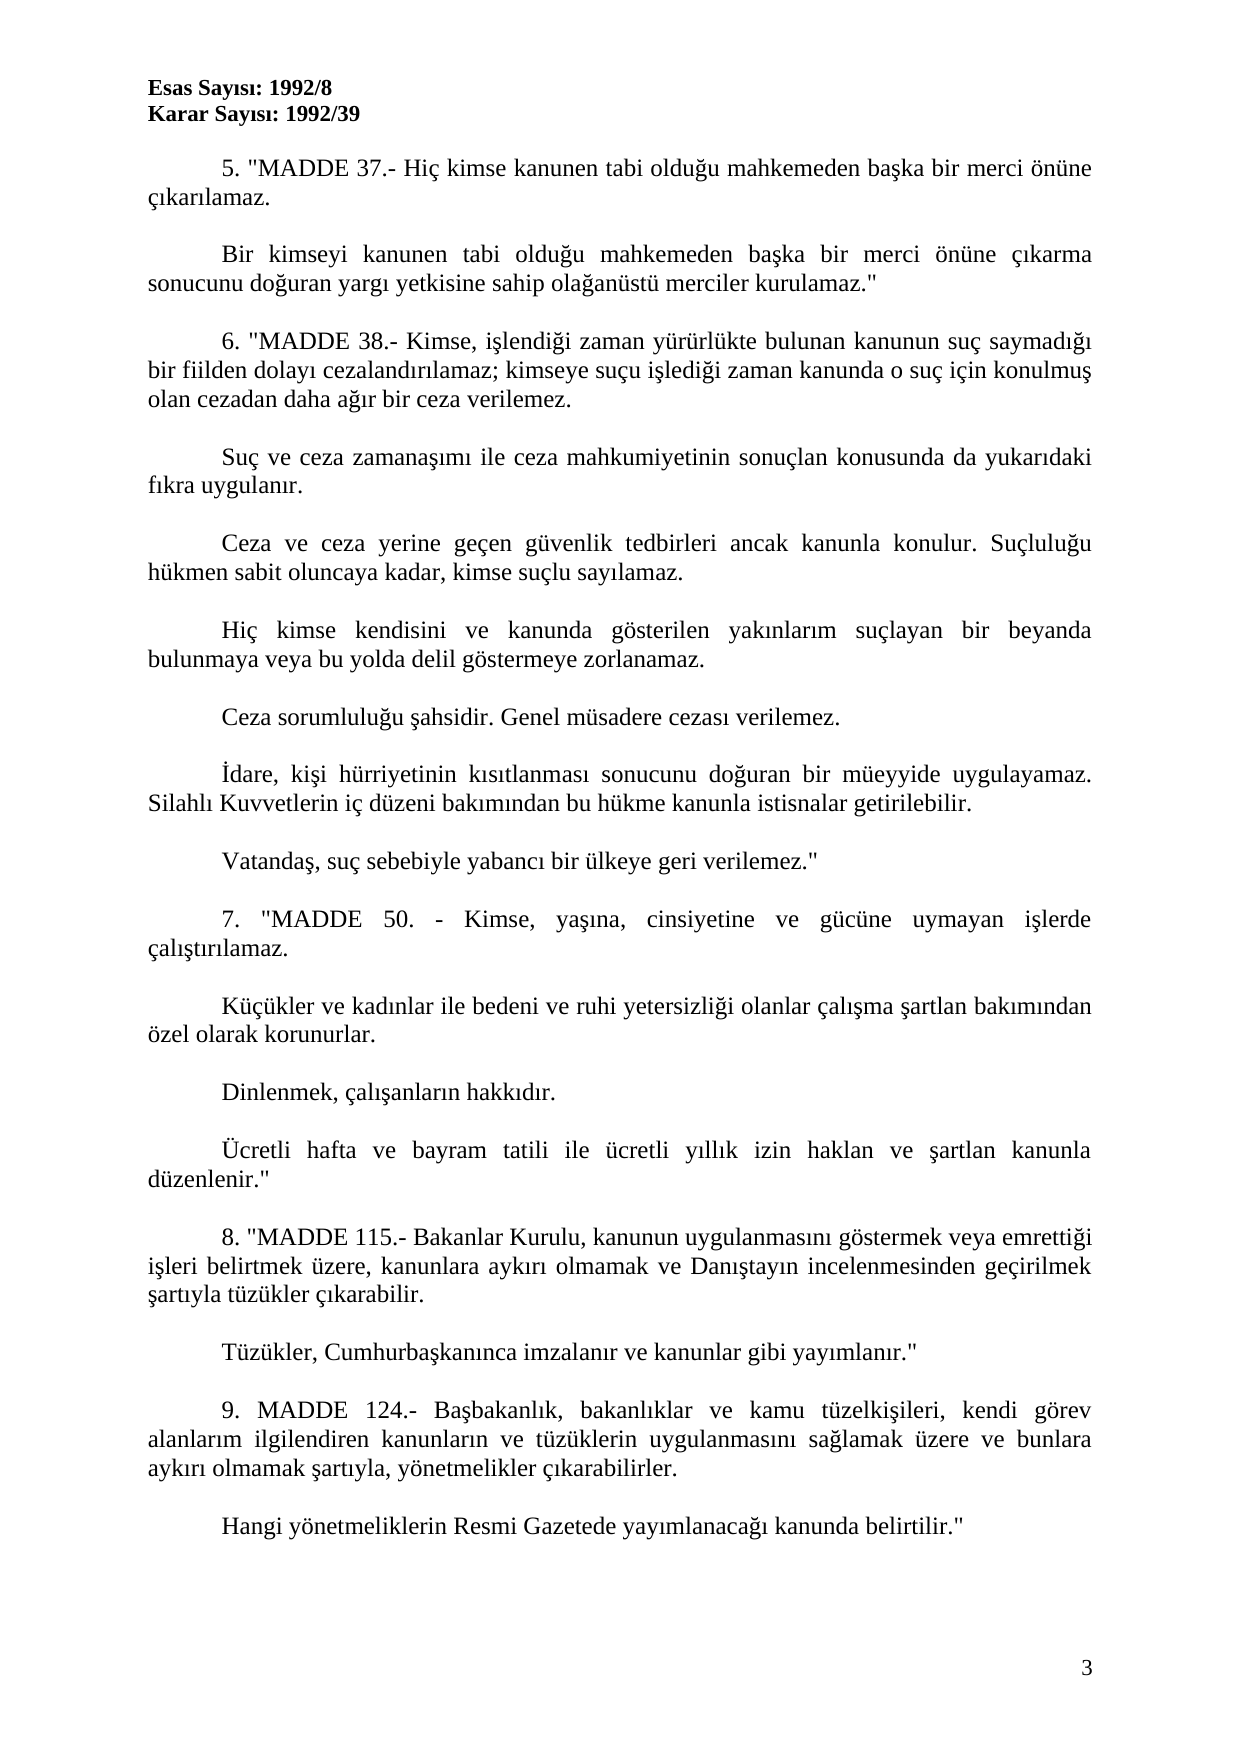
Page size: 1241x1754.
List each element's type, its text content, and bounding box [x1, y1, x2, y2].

text 6. "MADDE 38.- Kimse, işlendiği zaman yürürlükte bulunan kanunun suç saymadığı bir fiilden dolayı cezalandırılamaz; kimseye suçu işlediği zaman kanunda o suç için konulmuş olan cezadan daha ağır bir ceza verilemez. [148, 326, 1093, 412]
text Hangi yönetmeliklerin Resmi Gazetede yayımlanacağı kanunda belirtilir." [148, 1511, 1093, 1539]
text 7. "MADDE 50. - Kimse, yaşına, cinsiyetine ve gücüne uymayan işlerde çalıştırılamaz. [148, 904, 1093, 962]
text Tüzükler, Cumhurbaşkanınca imzalanır ve kanunlar gibi yayımlanır." [148, 1337, 1093, 1366]
text 9. MADDE 124.- Başbakanlık, bakanlıklar ve kamu tüzelkişileri, kendi görev alanlarım ilgilendiren kanunların ve tüzüklerin uygulanmasını sağlamak üzere ve bunlara aykırı olmamak şartıyla, yönetmelikler çıkarabilirler. [148, 1395, 1093, 1482]
text Hiç kimse kendisini ve kanunda gösterilen yakınlarım suçlayan bir beyanda bulunmaya veya bu yolda delil göstermeye zorlanamaz. [148, 615, 1093, 672]
text 8. "MADDE 115.- Bakanlar Kurulu, kanunun uygulanmasını göstermek veya emrettiği işleri belirtmek üzere, kanunlara aykırı olmamak ve Danıştayın incelenmesinden geçirilmek şartıyla tüzükler çıkarabilir. [148, 1222, 1093, 1308]
text Dinlenmek, çalışanların hakkıdır. [148, 1077, 1093, 1106]
text Ceza ve ceza yerine geçen güvenlik tedbirleri ancak kanunla konulur. Suçluluğu hükmen sabit oluncaya kadar, kimse suçlu sayılamaz. [148, 528, 1093, 586]
text 5. "MADDE 37.- Hiç kimse kanunen tabi olduğu mahkemeden başka bir merci önüne çıkarılamaz. [148, 153, 1093, 210]
text Küçükler ve kadınlar ile bedeni ve ruhi yetersizliği olanlar çalışma şartlan bakımından özel olarak korunurlar. [148, 991, 1093, 1048]
text Suç ve ceza zamanaşımı ile ceza mahkumiyetinin sonuçlan konusunda da yukarıdaki fıkra uygulanır. [148, 442, 1093, 499]
text Ücretli hafta ve bayram tatili ile ücretli yıllık izin haklan ve şartlan kanunla düzenlenir." [148, 1135, 1093, 1193]
text Vatandaş, suç sebebiyle yabancı bir ülkeye geri verilemez." [148, 846, 1093, 875]
text İdare, kişi hürriyetinin kısıtlanması sonucunu doğuran bir müeyyide uygulayamaz. Silahlı Kuvvetlerin iç düzeni bakımından bu hükme kanunla istisnalar getirilebilir. [148, 759, 1093, 817]
text Ceza sorumluluğu şahsidir. Genel müsadere cezası verilemez. [148, 702, 1093, 730]
text Bir kimseyi kanunen tabi olduğu mahkemeden başka bir merci önüne çıkarma sonucunu doğuran yargı yetkisine sahip olağanüstü merciler kurulamaz." [148, 239, 1093, 297]
